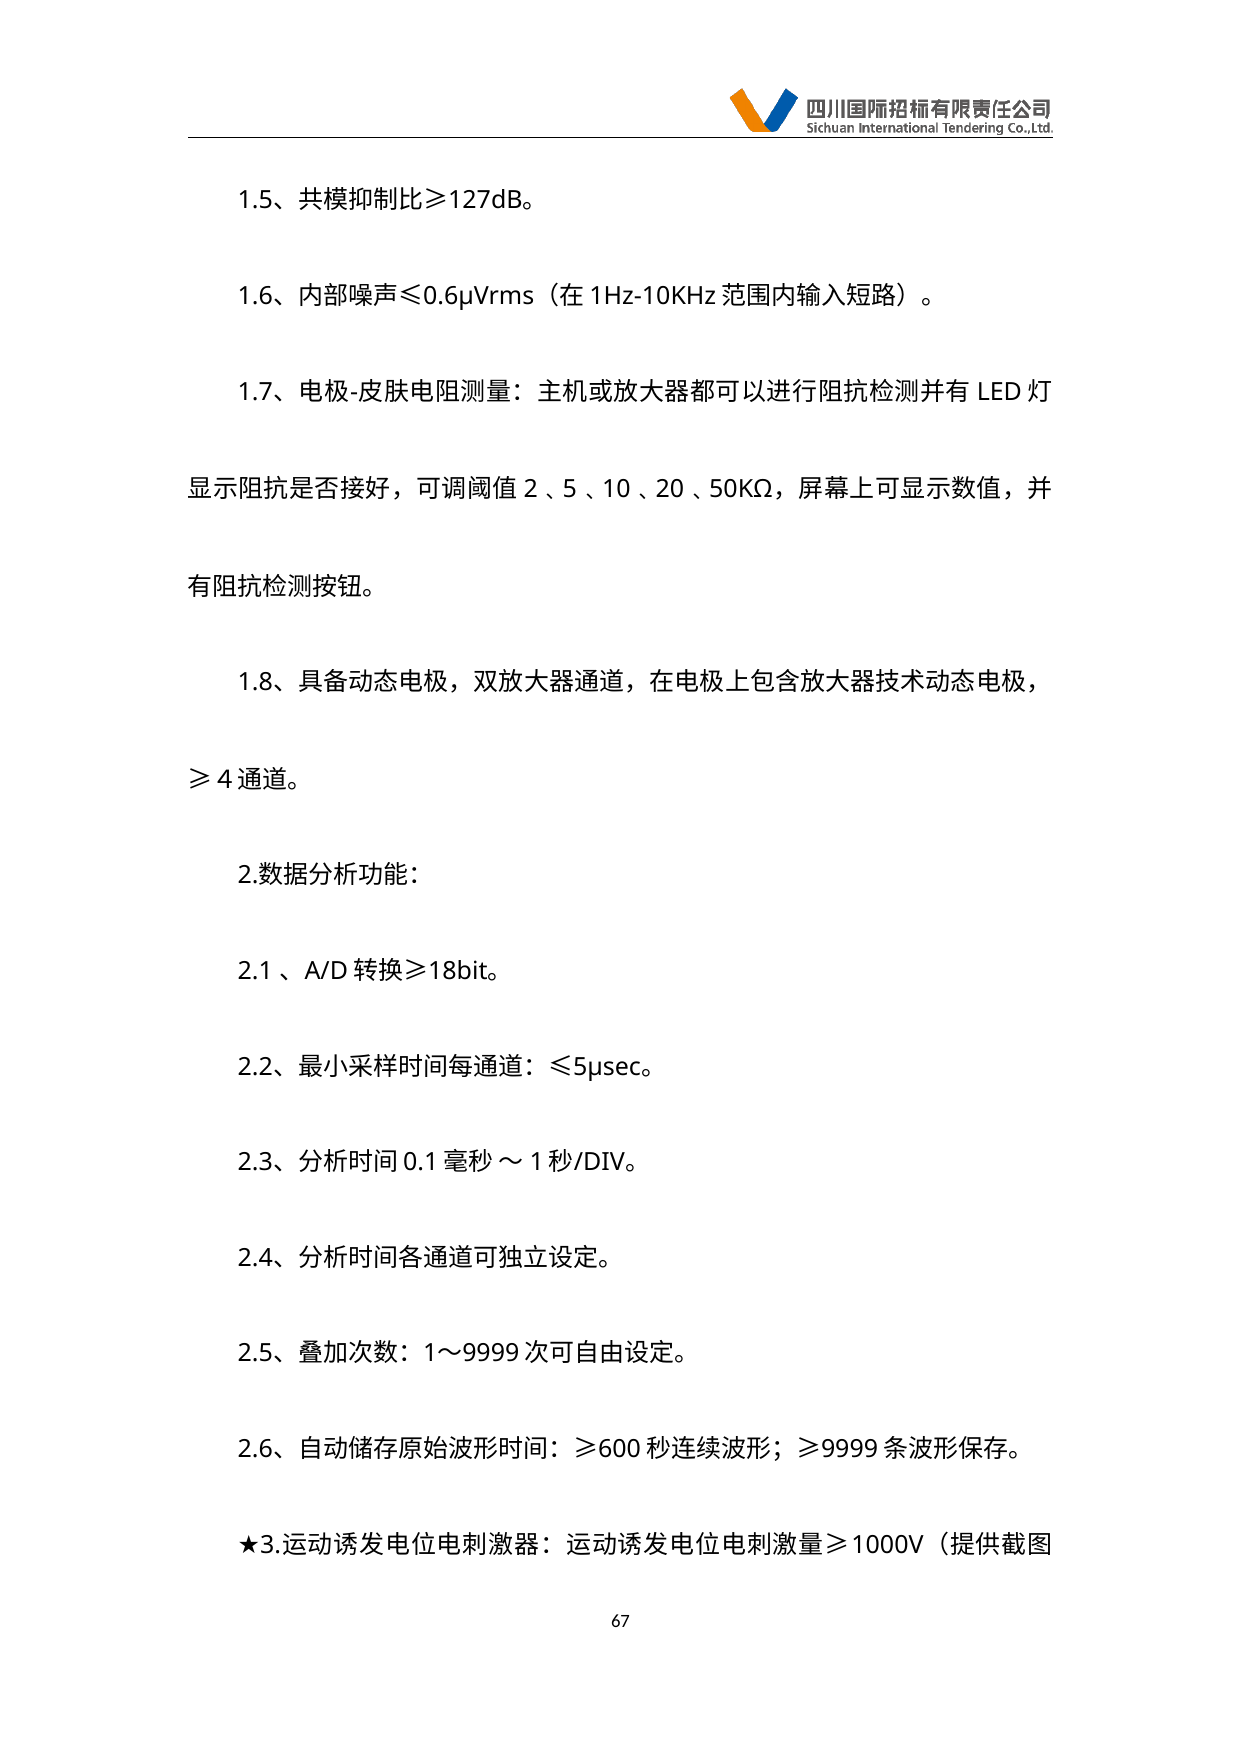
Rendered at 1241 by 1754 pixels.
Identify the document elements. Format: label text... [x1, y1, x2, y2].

text 1.6、内部噪声≤0.6μVrms（在1Hz-10KHz范围内输入短路）。 [187, 261, 1053, 326]
text 2.3、分析时间0.1毫秒 ～ 1秒/DIV。 [187, 1127, 1053, 1192]
text 2.4、分析时间各通道可独立设定。 [187, 1223, 1053, 1288]
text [187, 1510, 1053, 1575]
text 2.数据分析功能： [187, 840, 1053, 905]
text 2.1 、A/D转换≥18bit。 [187, 936, 1053, 1001]
text 1.5、共模抑制比≥127dB。 [187, 165, 1053, 230]
text 2.6、自动储存原始波形时间：≥600秒连续波形；≥9999条波形保存。 [187, 1414, 1053, 1479]
text 2.5、叠加次数：1～9999次可自由设定。 [187, 1318, 1053, 1383]
text 1.8、具备动态电极，双放大器通道，在电极上包含放大器技术动态电极，≥４通道。 [187, 647, 1053, 810]
text 2.2、最小采样时间每通道：≤5μsec。 [187, 1032, 1053, 1097]
text 1.7、电极-皮肤电阻测量：主机或放大器都可以进行阻抗检测并有LED灯显示阻抗是否接好，可调阈值2﹑5﹑10﹑20﹑50KΩ，屏幕上可显示数值，并有阻抗检测按钮。 [187, 357, 1053, 617]
picture [729, 88, 1053, 135]
